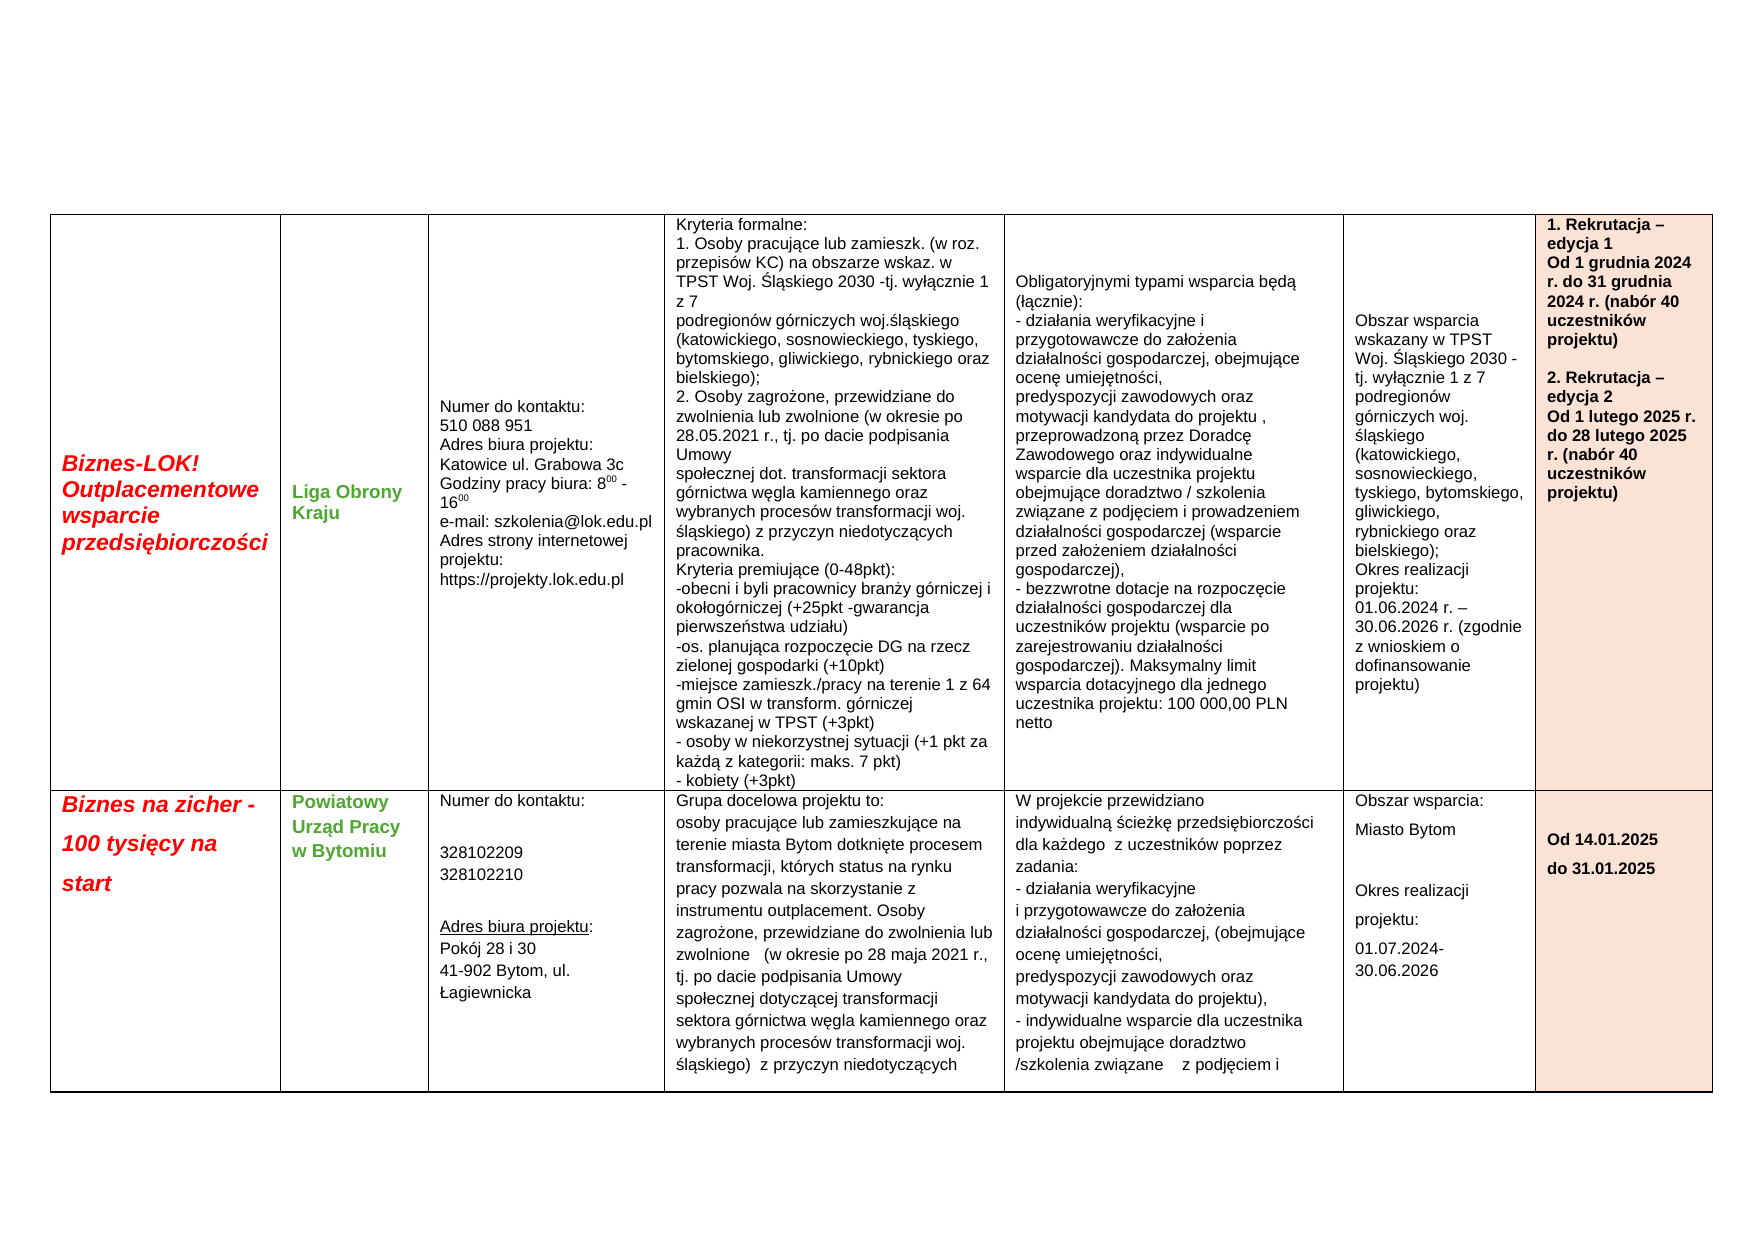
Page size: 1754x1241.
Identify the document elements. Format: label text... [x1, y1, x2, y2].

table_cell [51, 791, 280, 1091]
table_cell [429, 791, 664, 1091]
table_cell Numer do kontaktu: 510 088 951 Adres biura projektu: Katowice ul. Grabowa 3c Godziny pracy biura: 800 -1600 e-mail: szkolenia@lok.edu.pl Adres strony internetowej projektu: https://projekty.lok.edu.pl [429, 215, 664, 790]
table_cell 1. Rekrutacja – edycja 1 Od 1 grudnia 2024 r. do 31 grudnia 2024 r. (nabór 40 uczestników projektu) 2. Rekrutacja – edycja 2 Od 1 lutego 2025 r. do 28 lutego 2025 r. (nabór 40 uczestników projektu) [1536, 215, 1712, 790]
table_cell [1536, 791, 1712, 1091]
table_cell Obligatoryjnymi typami wsparcia będą (łącznie): - działania weryfikacyjne i przygotowawcze do założenia działalności gospodarczej, obejmujące ocenę umiejętności, predyspozycji zawodowych oraz motywacji kandydata do projektu , przeprowadzoną przez Doradcę Zawodowego oraz indywidualne wsparcie dla uczestnika projektu obejmujące doradztwo / szkolenia związane z podjęciem i prowadzeniem działalności gospodarczej (wsparcie przed założeniem działalności gospodarczej), - bezzwrotne dotacje na rozpoczęcie działalności gospodarczej dla uczestników projektu (wsparcie po zarejestrowaniu działalności gospodarczej). Maksymalny limit wsparcia dotacyjnego dla jednego uczestnika projektu: 100 000,00 PLN netto [1005, 215, 1343, 790]
table_cell Kryteria formalne: 1. Osoby pracujące lub zamieszk. (w roz. przepisów KC) na obszarze wskaz. w TPST Woj. Śląskiego 2030 -tj. wyłącznie 1 z 7 podregionów górniczych woj.śląskiego (katowickiego, sosnowieckiego, tyskiego, bytomskiego, gliwickiego, rybnickiego oraz bielskiego); 2. Osoby zagrożone, przewidziane do zwolnienia lub zwolnione (w okresie po 28.05.2021 r., tj. po dacie podpisania Umowy społecznej dot. transformacji sektora górnictwa węgla kamiennego oraz wybranych procesów transformacji woj. śląskiego) z przyczyn niedotyczących pracownika. Kryteria premiujące (0-48pkt): -obecni i byli pracownicy branży górniczej i okołogórniczej (+25pkt -gwarancja pierwszeństwa udziału) -os. planująca rozpoczęcie DG na rzecz zielonej gospodarki (+10pkt) -miejsce zamieszk./pracy na terenie 1 z 64 gmin OSI w transform. górniczej wskazanej w TPST (+3pkt) - osoby w niekorzystnej sytuacji (+1 pkt za każdą z kategorii: maks. 7 pkt) - kobiety (+3pkt) [665, 215, 1004, 790]
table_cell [281, 791, 428, 1091]
table_cell Liga Obrony Kraju [281, 215, 428, 790]
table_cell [1005, 791, 1343, 1091]
table_cell Obszar wsparcia wskazany w TPST Woj. Śląskiego 2030 -tj. wyłącznie 1 z 7 podregionów górniczych woj. śląskiego (katowickiego, sosnowieckiego, tyskiego, bytomskiego, gliwickiego, rybnickiego oraz bielskiego); Okres realizacji projektu: 01.06.2024 r. – 30.06.2026 r. (zgodnie z wnioskiem o dofinansowanie projektu) [1344, 215, 1535, 790]
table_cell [665, 791, 1004, 1091]
table_cell Biznes-LOK! Outplacementowe wsparcie przedsiębiorczości [51, 215, 280, 790]
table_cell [1344, 791, 1535, 1091]
